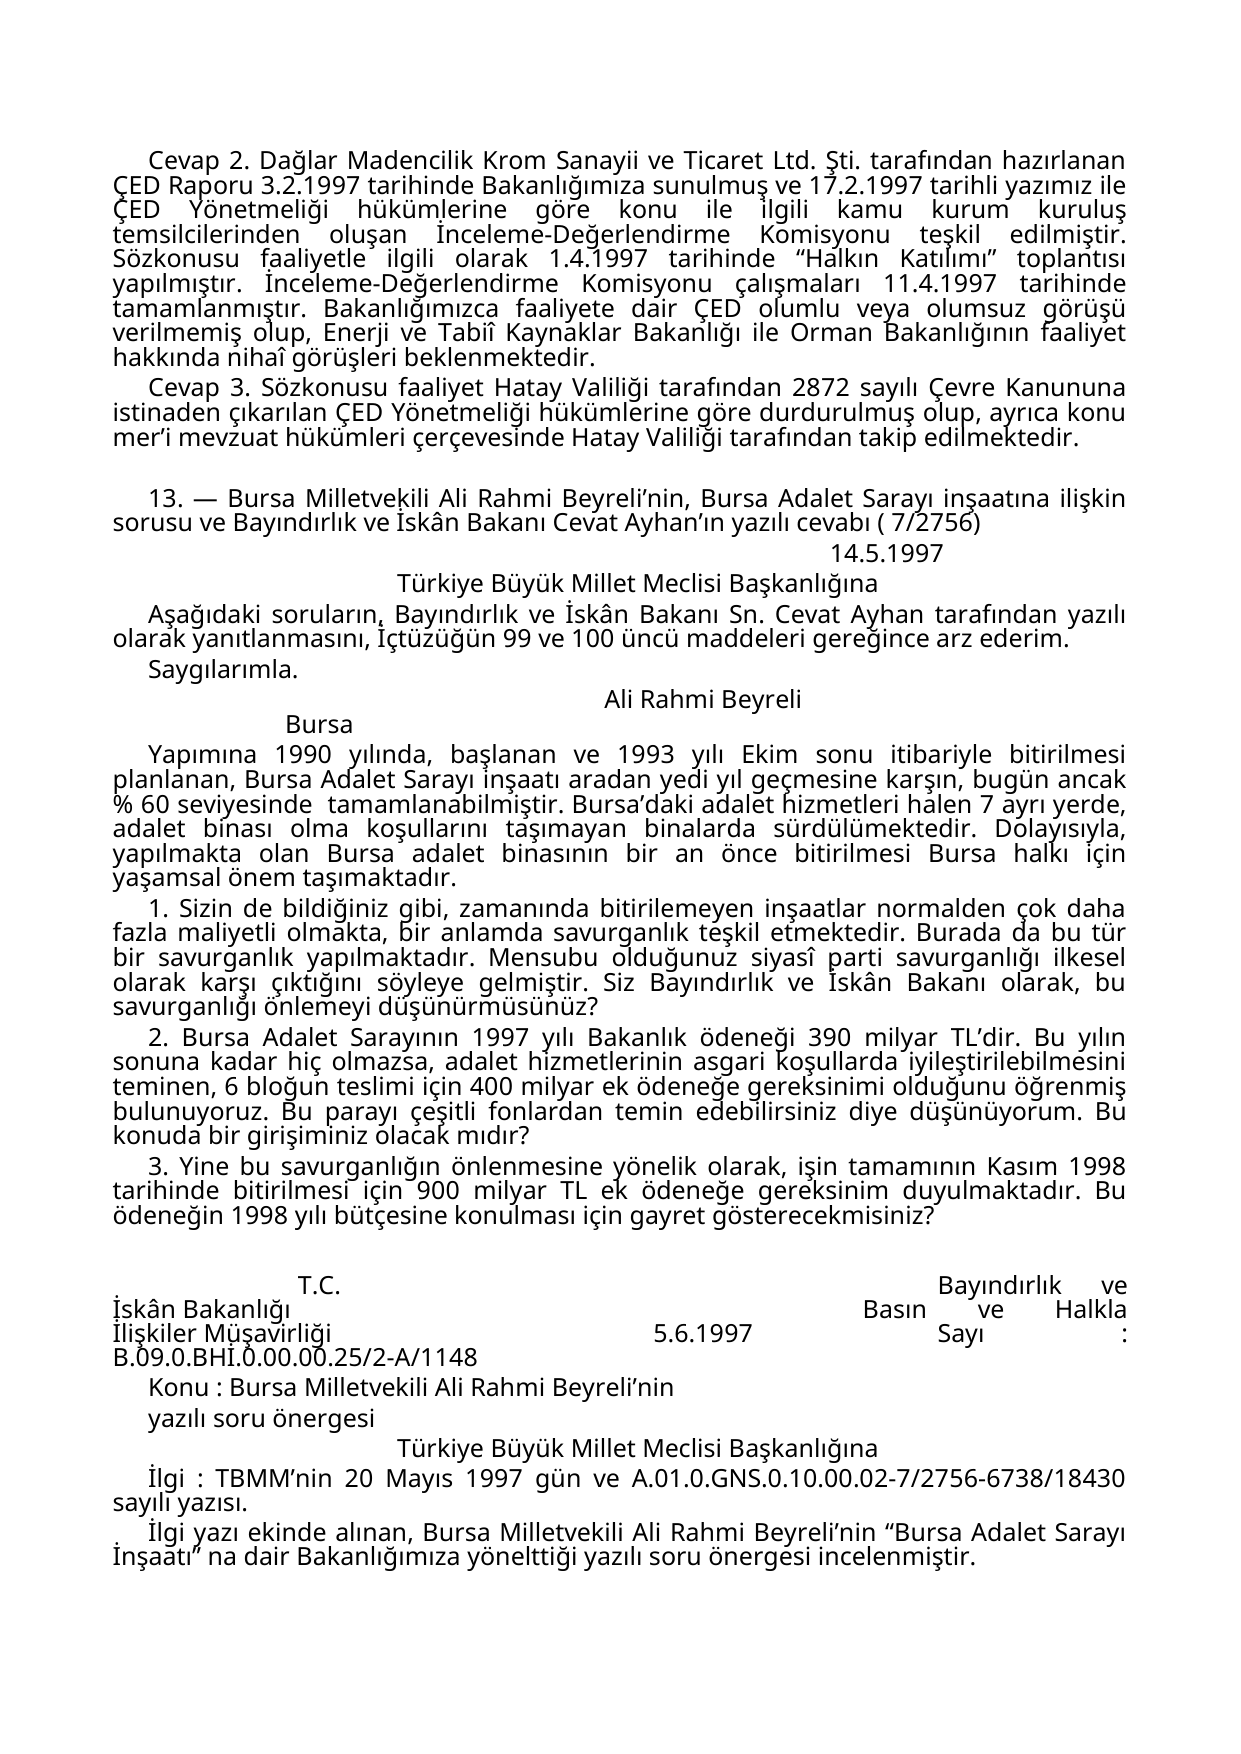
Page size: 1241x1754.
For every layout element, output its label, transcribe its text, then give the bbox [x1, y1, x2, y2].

text Türkiye Büyük Millet Meclisi Başkanlığına [112, 1438, 1128, 1462]
text Konu : Bursa Milletvekili Ali Rahmi Beyreli’nin [112, 1378, 1128, 1402]
text Aşağıdaki soruların, Bayındırlık ve İskân Bakanı Sn. Cevat Ayhan tarafından yazılı olarak yanıtlanmasını, İçtüzüğün 99 ve 100 üncü maddeleri gereğince arz ederim. [112, 603, 1128, 653]
text Ali Rahmi Beyreli Bursa [112, 689, 1128, 738]
text 1. Sizin de bildiğiniz gibi, zamanında bitirilemeyen inşaatlar normalden çok daha fazla maliyetli olmakta, bir anlamda savurganlık teşkil etmektedir. Burada da bu tür bir savurganlık yapılmaktadır. Mensubu olduğunuz siyasî parti savurganlığı ilkesel olarak karşı çıktığını söyleye gelmiştir. Siz Bayındırlık ve İskân Bakanı olarak, bu savurganlığı önlemeyi düşünürmüsünüz? [112, 898, 1128, 1021]
text yazılı soru önergesi [112, 1408, 1128, 1432]
text İlgi yazı ekinde alınan, Bursa Milletvekili Ali Rahmi Beyreli’nin “Bursa Adalet Sarayı İnşaatı” na dair Bakanlığımıza yönelttiği yazılı soru önergesi incelenmiştir. [112, 1522, 1128, 1571]
text Cevap 2. Dağlar Madencilik Krom Sanayii ve Ticaret Ltd. Şti. tarafından hazırlanan ÇED Raporu 3.2.1997 tarihinde Bakanlığımıza sunulmuş ve 17.2.1997 tarihli yazımız ile ÇED Yönetmeliği hükümlerine göre konu ile ilgili kamu kurum kuruluş temsilcilerinden oluşan İnceleme-Değerlendirme Komisyonu teşkil edilmiştir. Sözkonusu faaliyetle ilgili olarak 1.4.1997 tarihinde “Halkın Katılımı” toplantısı yapılmıştır. İnceleme-Değerlendirme Komisyonu çalışmaları 11.4.1997 tarihinde tamamlanmıştır. Bakanlığımızca faaliyete dair ÇED olumlu veya olumsuz görüşü verilmemiş olup, Enerji ve Tabiî Kaynaklar Bakanlığı ile Orman Bakanlığının faaliyet hakkında nihaî görüşleri beklenmektedir. [112, 150, 1128, 371]
text T.C. Bayındırlık ve İskân Bakanlığı Basın ve Halkla İlişkiler Müşavirliği 5.6.1997 Sayı : B.09.0.BHİ.0.00.00.25/2-A/1148 [112, 1275, 1128, 1372]
text İlgi : TBMM’nin 20 Mayıs 1997 gün ve A.01.0.GNS.0.10.00.02-7/2756-6738/18430 sayılı yazısı. [112, 1468, 1128, 1516]
text Türkiye Büyük Millet Meclisi Başkanlığına [112, 573, 1128, 598]
text Yapımına 1990 yılında, başlanan ve 1993 yılı Ekim sonu itibariyle bitirilmesi planlanan, Bursa Adalet Sarayı inşaatı aradan yedi yıl geçmesine karşın, bugün ancak % 60 seviyesinde tamamlanabilmiştir. Bursa’daki adalet hizmetleri halen 7 ayrı yerde, adalet binası olma koşullarını taşımayan binalarda sürdülümektedir. Dolayısıyla, yapılmakta olan Bursa adalet binasının bir an önce bitirilmesi Bursa halkı için yaşamsal önem taşımaktadır. [112, 744, 1128, 892]
text Saygılarımla. [112, 659, 1128, 683]
text 3. Yine bu savurganlığın önlenmesine yönelik olarak, işin tamamının Kasım 1998 tarihinde bitirilmesi için 900 milyar TL ek ödeneğe gereksinim duyulmaktadır. Bu ödeneğin 1998 yılı bütçesine konulması için gayret gösterecekmisiniz? [112, 1155, 1128, 1229]
text 13. — Bursa Milletvekili Ali Rahmi Beyreli’nin, Bursa Adalet Sarayı inşaatına ilişkin sorusu ve Bayındırlık ve İskân Bakanı Cevat Ayhan’ın yazılı cevabı ( 7/2756) [112, 487, 1128, 537]
text Cevap 3. Sözkonusu faaliyet Hatay Valiliği tarafından 2872 sayılı Çevre Kanununa istinaden çıkarılan ÇED Yönetmeliği hükümlerine göre durdurulmuş olup, ayrıca konu mer’i mevzuat hükümleri çerçevesinde Hatay Valiliği tarafından takip edilmektedir. [112, 377, 1128, 451]
text 14.5.1997 [112, 542, 1128, 567]
text 2. Bursa Adalet Sarayının 1997 yılı Bakanlık ödeneği 390 milyar TL’dir. Bu yılın sonuna kadar hiç olmazsa, adalet hizmetlerinin asgari koşullarda iyileştirilebilmesini teminen, 6 bloğun teslimi için 400 milyar ek ödeneğe gereksinimi olduğunu öğrenmiş bulunuyoruz. Bu parayı çeşitli fonlardan temin edebilirsiniz diye düşünüyorum. Bu konuda bir girişiminiz olacak mıdır? [112, 1027, 1128, 1149]
